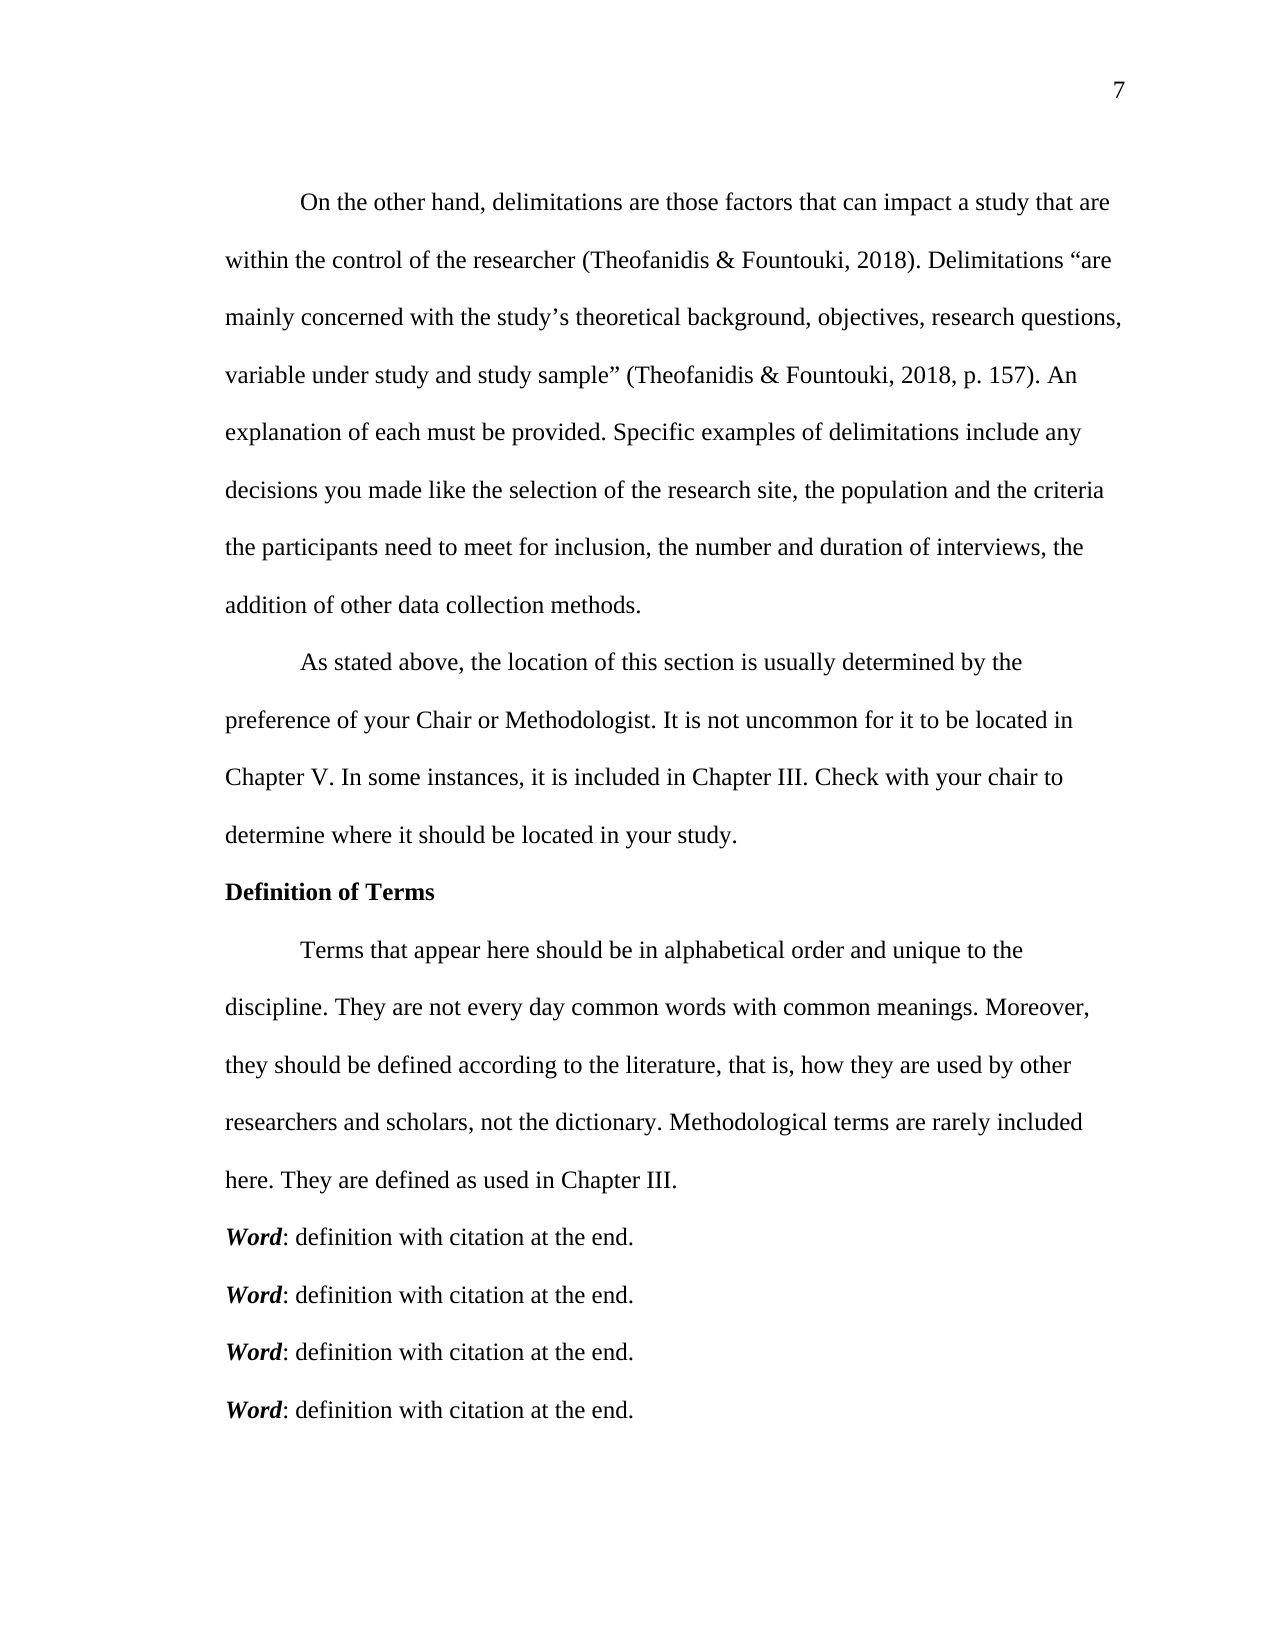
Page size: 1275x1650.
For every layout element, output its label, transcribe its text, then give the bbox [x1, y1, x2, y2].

subtitle Definition of Terms [225, 877, 1125, 906]
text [225, 1395, 1125, 1424]
text As stated above, the location of this section is usually determined by the preference of your Chair or Methodologist. It is not uncommon for it to be located in Chapter V. In some instances, it is included in Chapter III. Check with your chair to determine where it should be located in your study. [225, 647, 1125, 849]
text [225, 1222, 1125, 1251]
text Terms that appear here should be in alphabetical order and unique to the discipline. They are not every day common words with common meanings. Moreover, they should be defined according to the literature, that is, how they are used by other researchers and scholars, not the dictionary. Methodological terms are rarely included here. They are defined as used in Chapter III. [225, 935, 1125, 1194]
text On the other hand, delimitations are those factors that can impact a study that are within the control of the researcher . Delimitations “are mainly concerned with the study’s theoretical background, objectives, research questions, variable under study and study sample” (Theofanidis & Fountouki, 2018, p. 157). An explanation of each must be provided. Specific examples of delimitations include any decisions you made like the selection of the research site, the population and the criteria the participants need to meet for inclusion, the number and duration of interviews, the addition of other data collection methods. [225, 187, 1125, 619]
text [225, 1337, 1125, 1366]
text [225, 1280, 1125, 1309]
